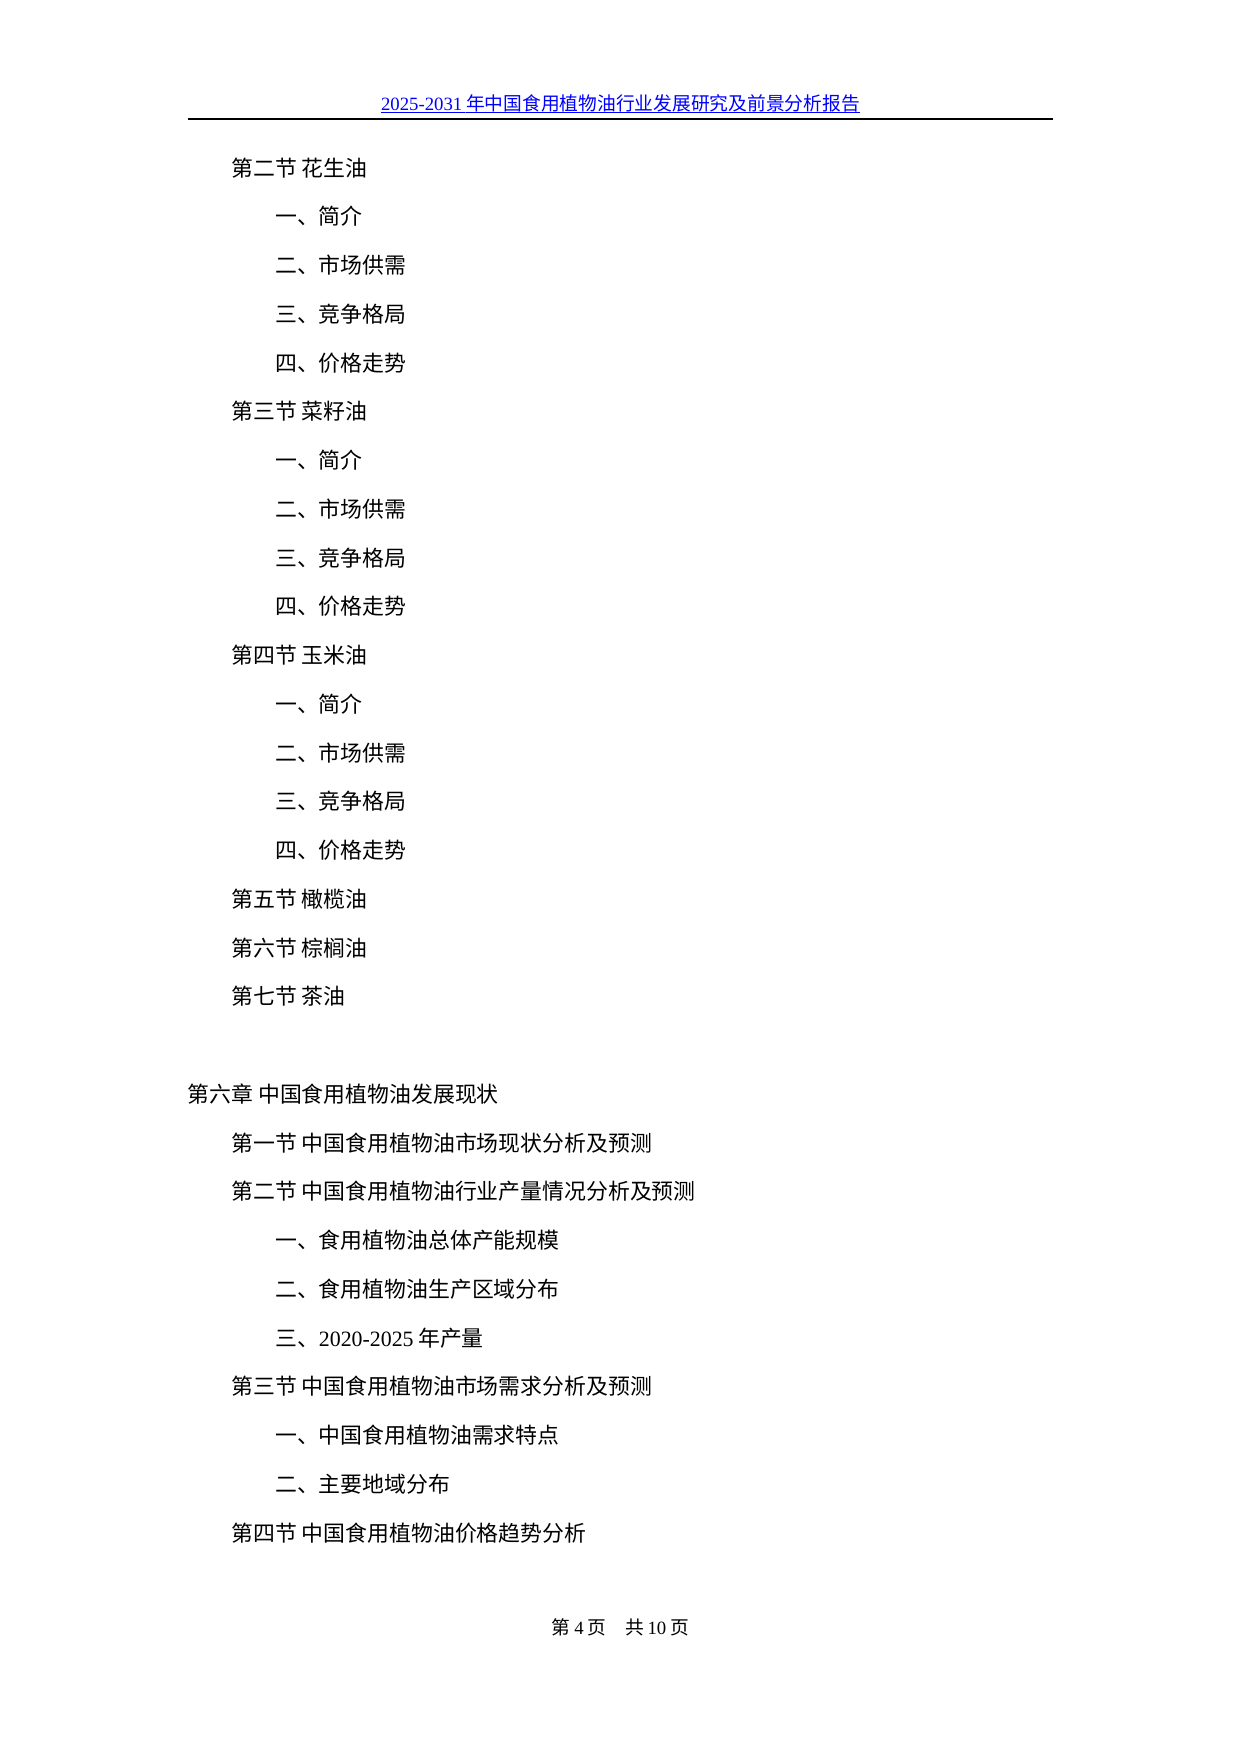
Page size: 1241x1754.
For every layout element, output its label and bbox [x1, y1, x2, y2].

text [187, 150, 1053, 1548]
